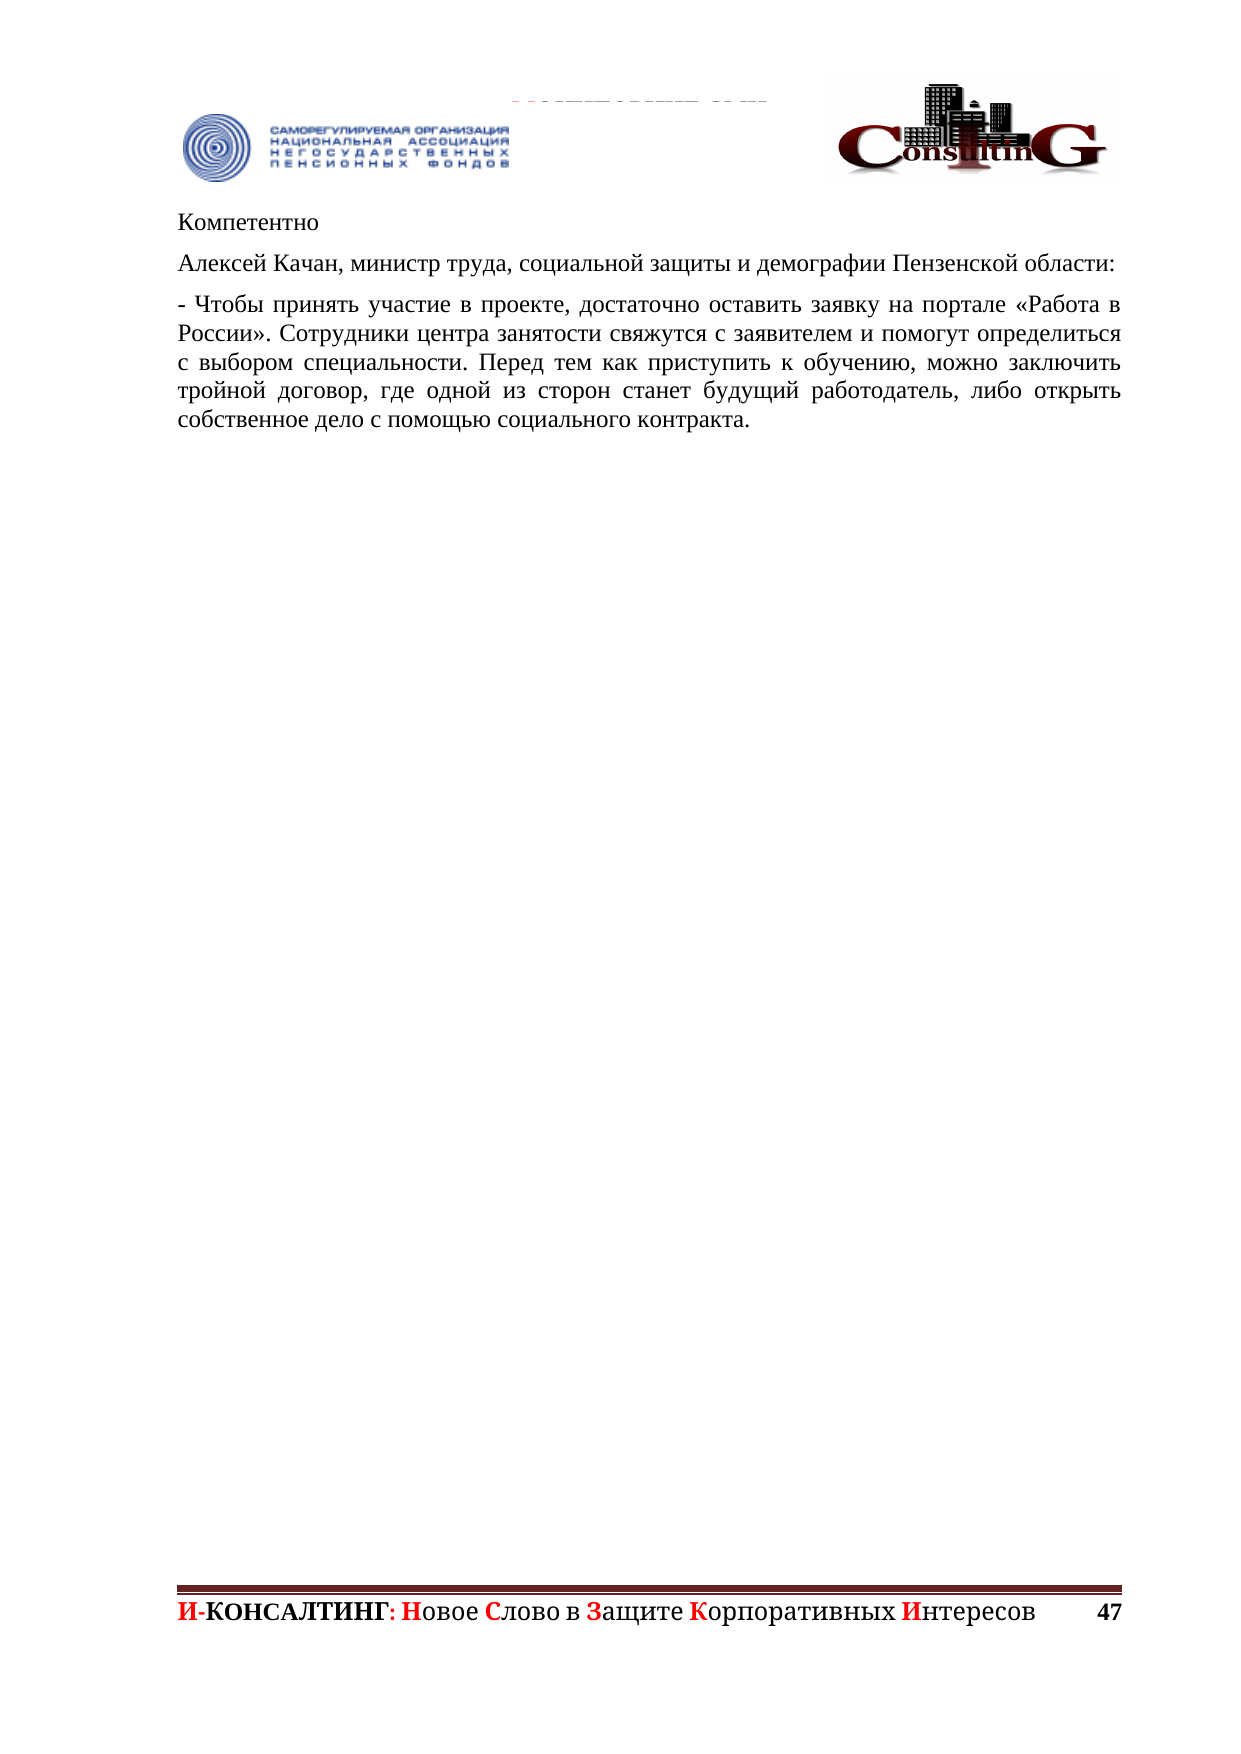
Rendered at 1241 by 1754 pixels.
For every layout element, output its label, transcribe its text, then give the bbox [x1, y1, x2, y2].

text Алексей Качан, министр труда, социальной защиты и демографии Пензенской области: [177, 248, 1122, 277]
picture [183, 114, 509, 182]
text Компетентно [177, 207, 1122, 236]
picture [821, 73, 1122, 182]
text - Чтобы принять участие в проекте, достаточно оставить заявку на портале «Работа в России». Сотрудники центра занятости свяжутся с заявителем и помогут определиться с выбором специальности. Перед тем как приступить к обучению, можно заключить тройной договор, где одной из сторон станет будущий работодатель, либо открыть собственное дело с помощью социального контракта. [177, 289, 1122, 433]
